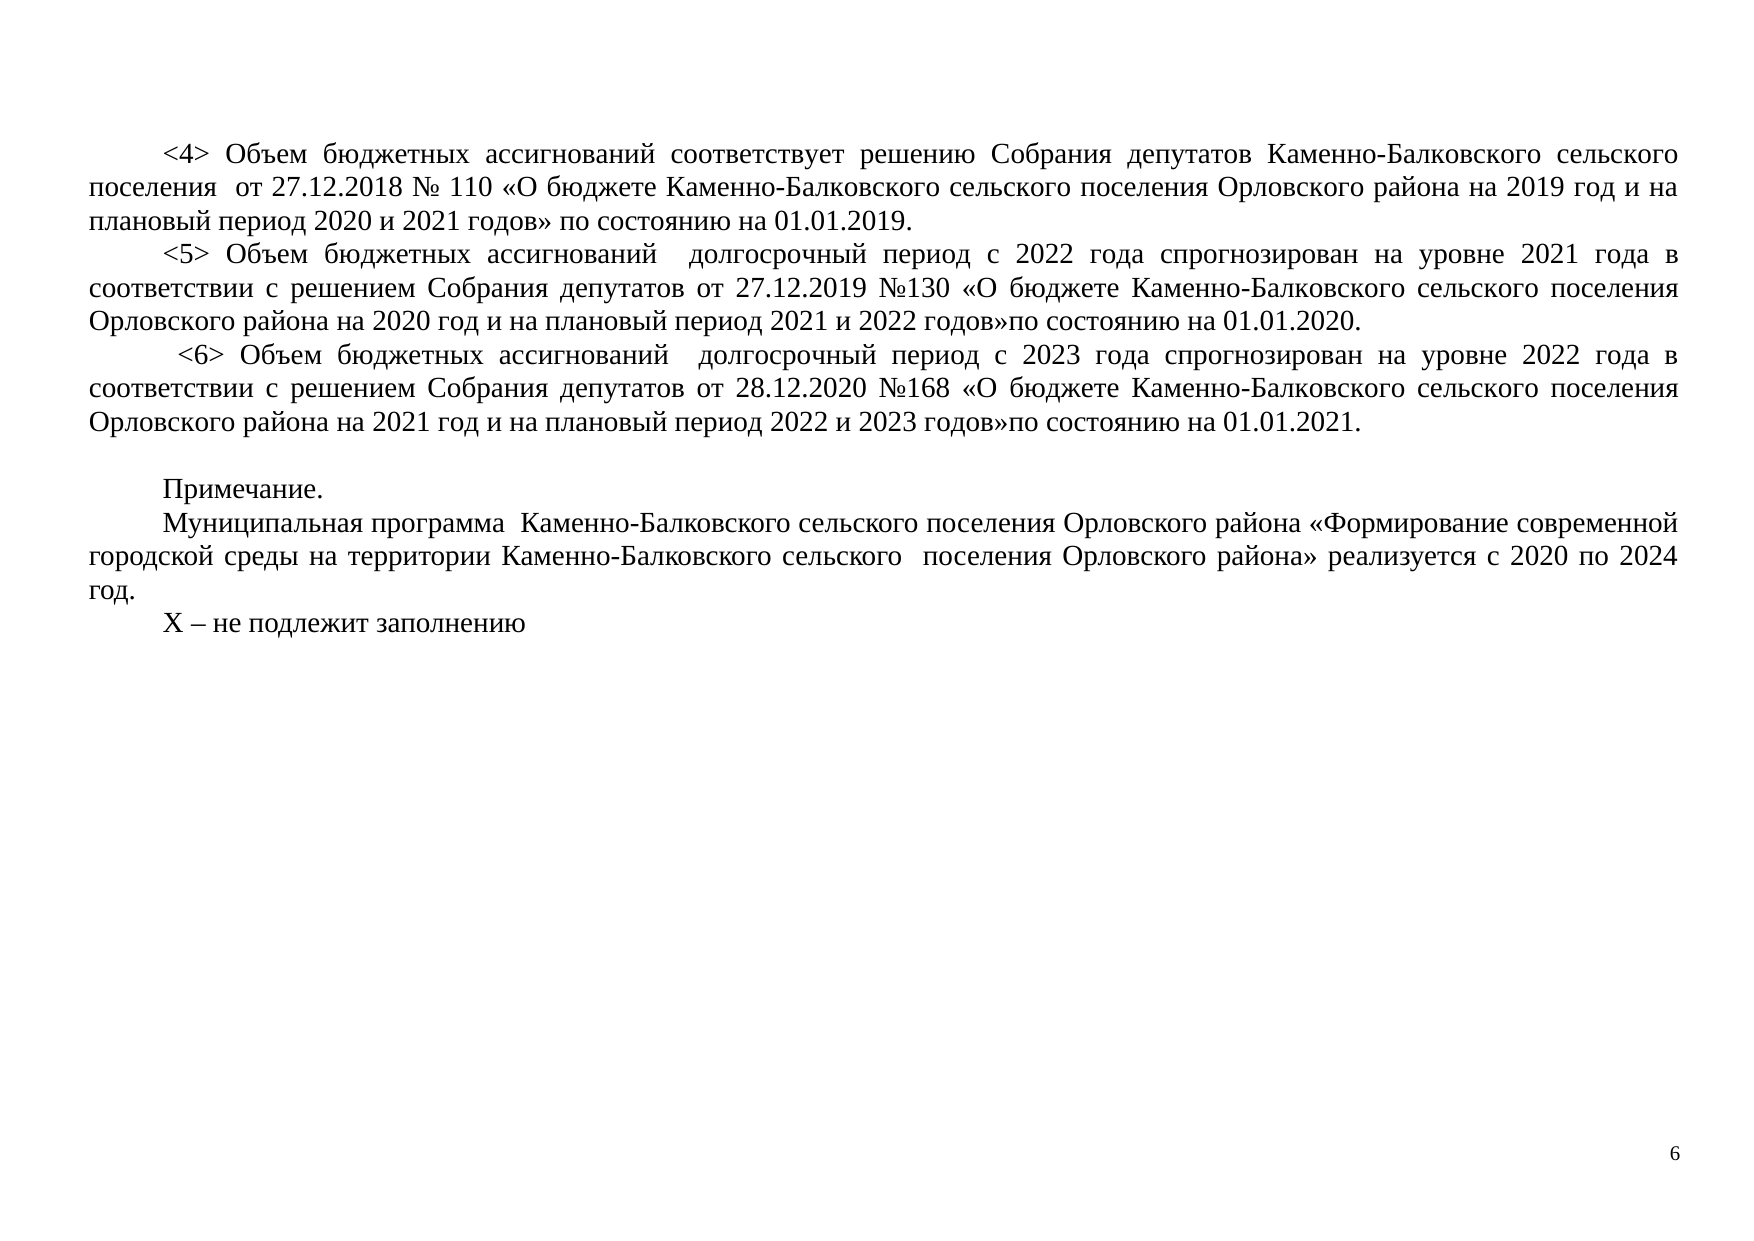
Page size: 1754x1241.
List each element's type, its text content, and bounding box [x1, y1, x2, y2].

text <5> Объем бюджетных ассигнований долгосрочный период с 2022 года спрогнозирован на уровне 2021 года в соответствии с решением Собрания депутатов от 27.12.2019 №130 «О бюджете Каменно-Балковского сельского поселения Орловского района на 2020 год и на плановый период 2021 и 2022 годов»по состоянию на 01.01.2020. [89, 236, 1680, 337]
text <4> Объем бюджетных ассигнований соответствует решению Собрания депутатов Каменно-Балковского сельского поселения от 27.12.2018 № 110 «О бюджете Каменно-Балковского сельского поселения Орловского района на 2019 год и на плановый период 2020 и 2021 годов» по состоянию на 01.01.2019. [89, 136, 1680, 236]
text Муниципальная программа Каменно-Балковского сельского поселения Орловского района «Формирование современной городской среды на территории Каменно-Балковского сельского поселения Орловского района» реализуется с 2020 по 2024 год. [89, 505, 1680, 605]
text Примечание. [89, 471, 1680, 505]
text <6> Объем бюджетных ассигнований долгосрочный период с 2023 года спрогнозирован на уровне 2022 года в соответствии с решением Собрания депутатов от 28.12.2020 №168 «О бюджете Каменно-Балковского сельского поселения Орловского района на 2021 год и на плановый период 2022 и 2023 годов»по состоянию на 01.01.2021. [89, 337, 1680, 438]
text Х – не подлежит заполнению [89, 605, 1680, 639]
